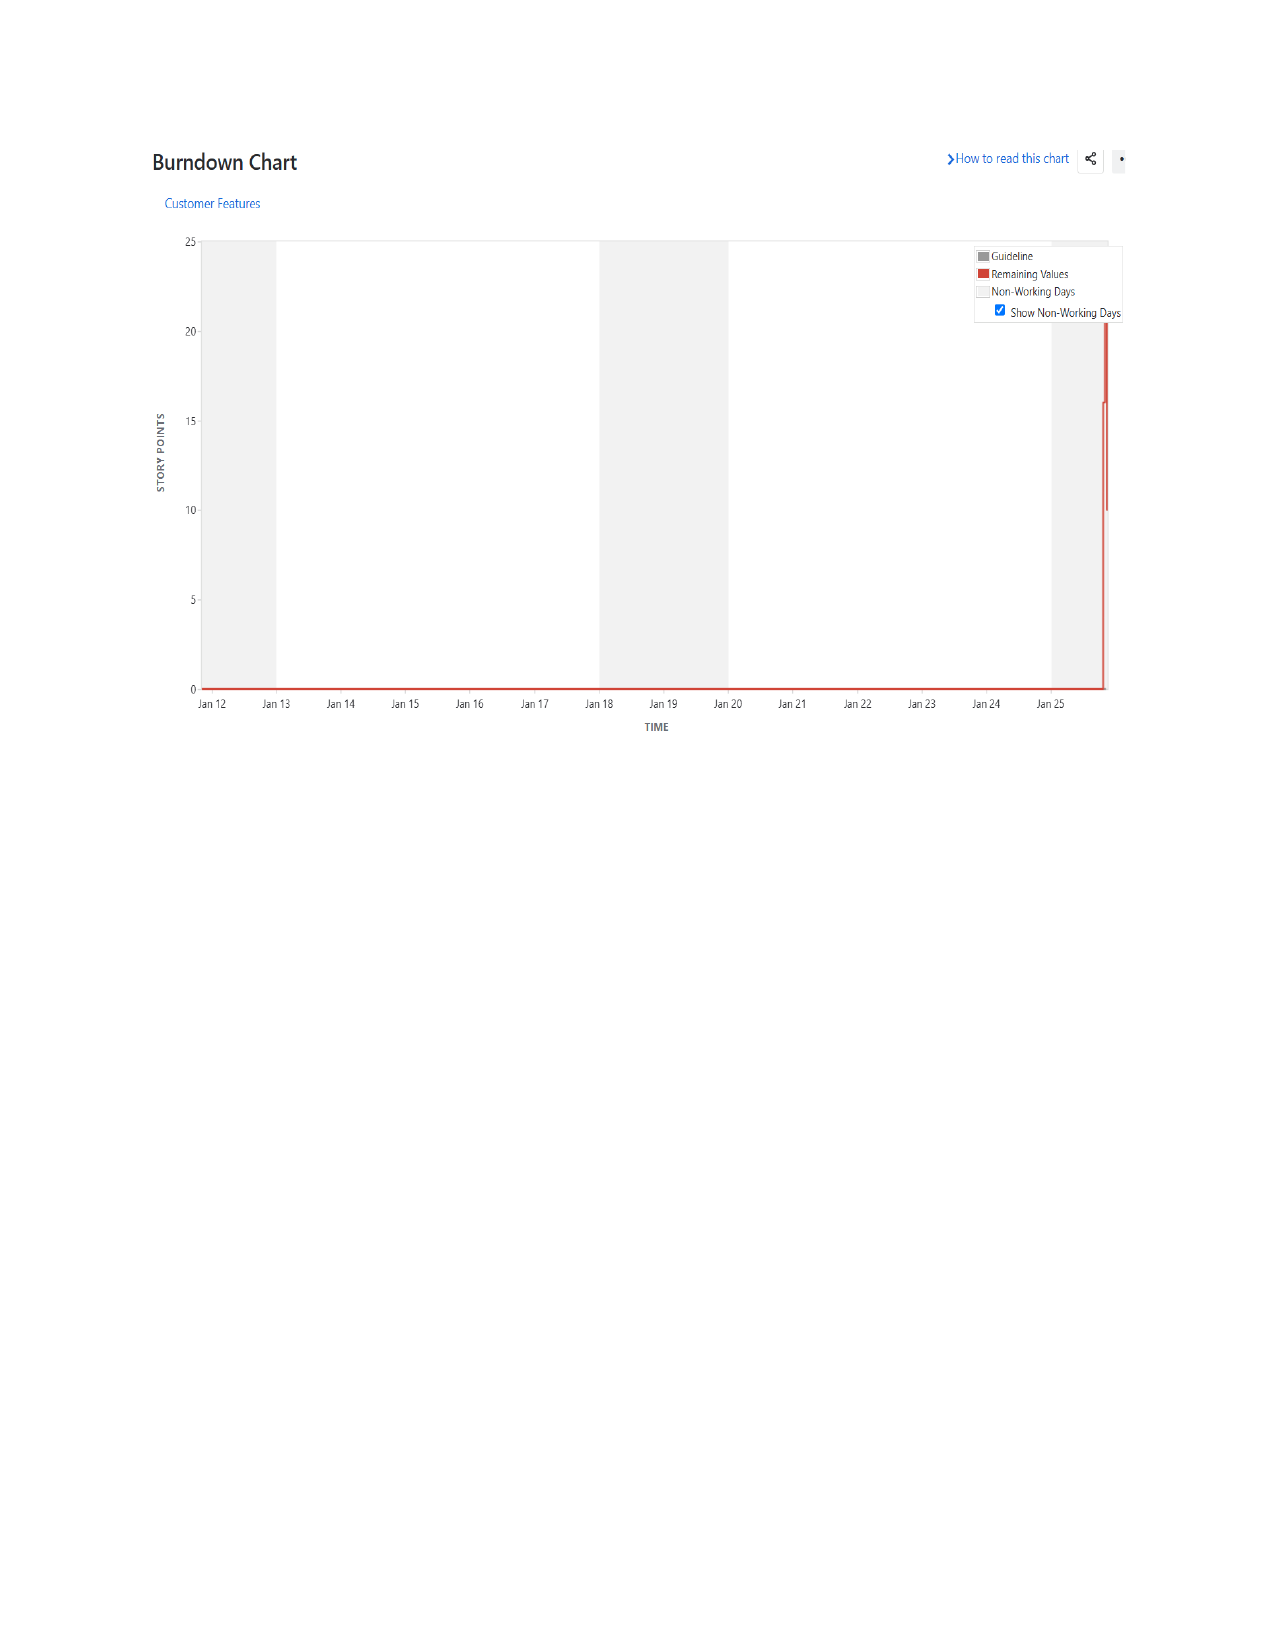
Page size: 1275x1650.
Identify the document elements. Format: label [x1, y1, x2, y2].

picture [150, 150, 1125, 733]
